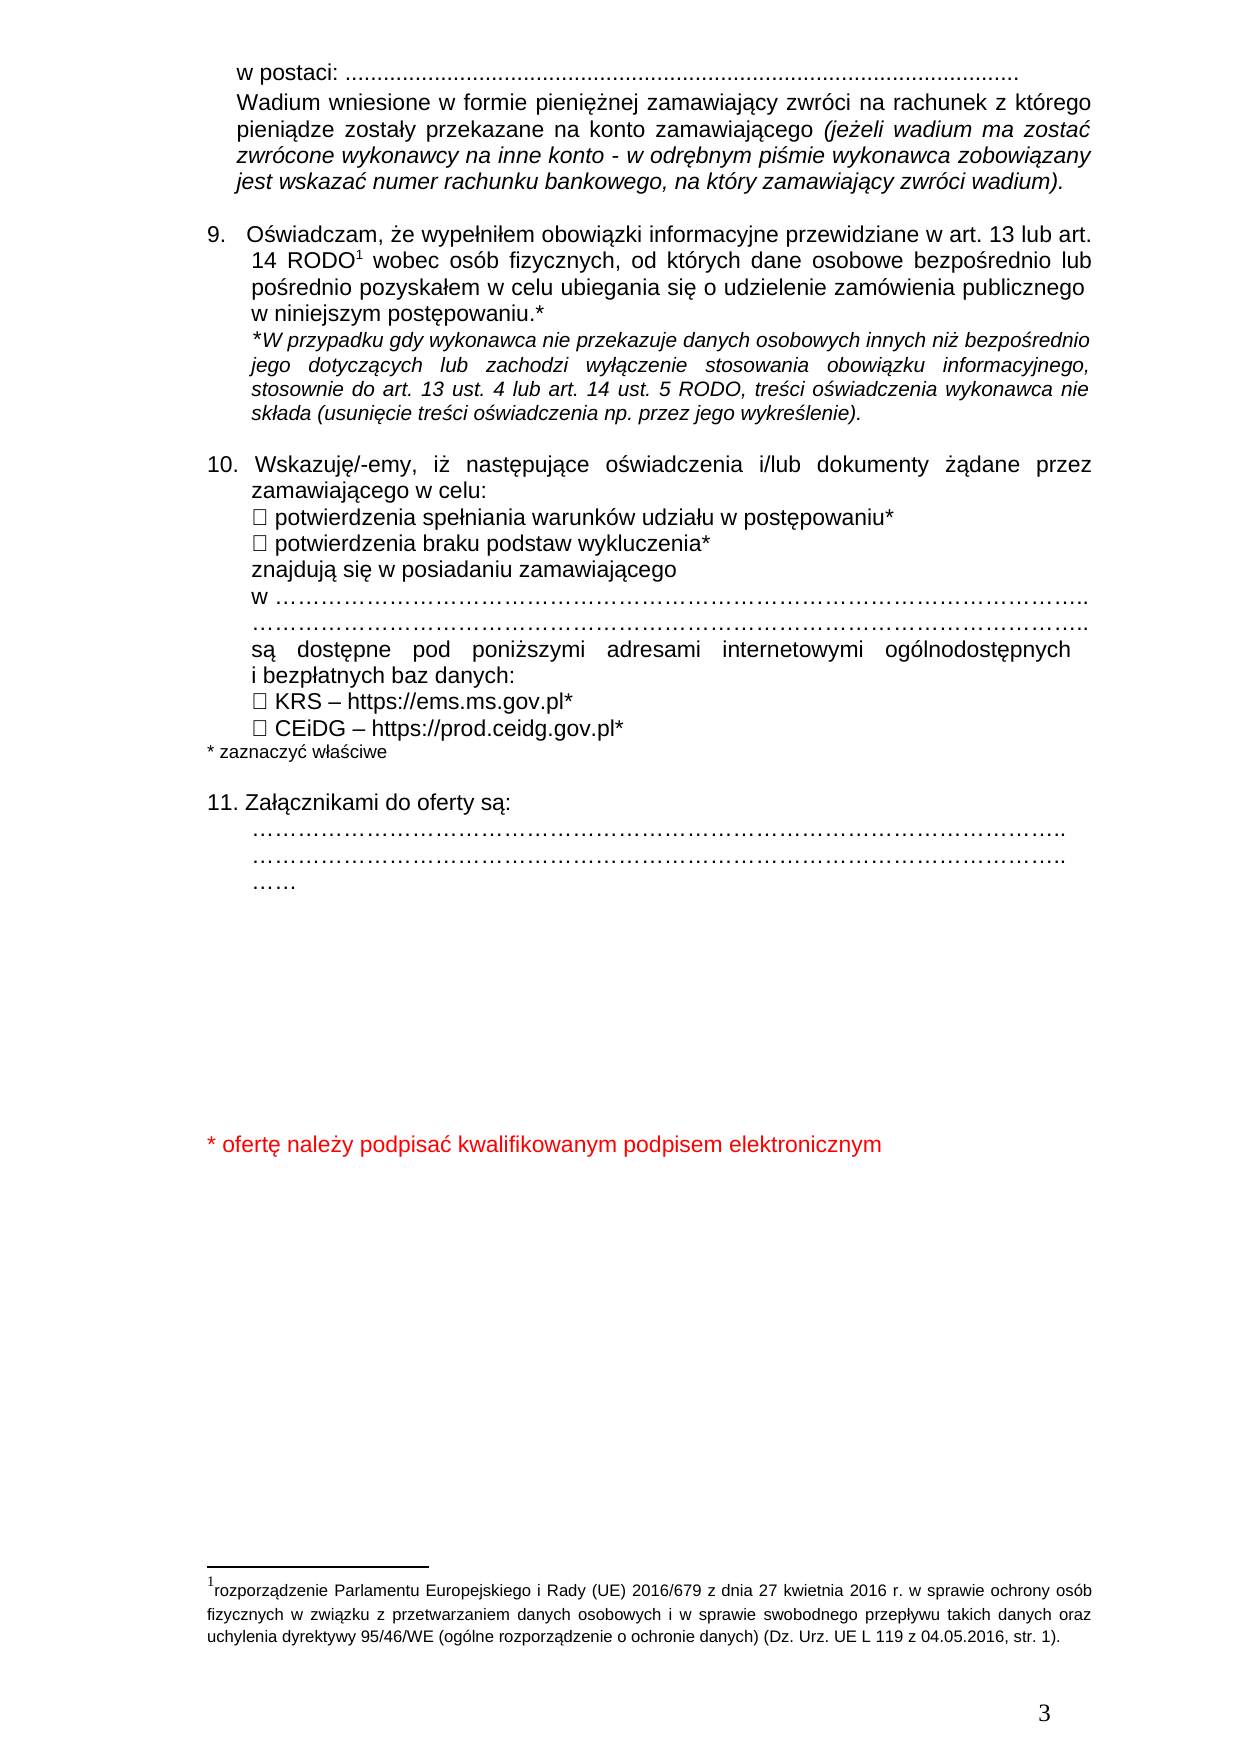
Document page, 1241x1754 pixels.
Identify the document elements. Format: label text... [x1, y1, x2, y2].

text ……………………………………………………………………………………………..……………………………………………………………………………………………..…… [251, 815, 1093, 894]
text  KRS – https://ems.ms.gov.pl* [251, 688, 1093, 714]
text 9. Oświadczam, że wypełniłem obowiązki informacyjne przewidziane w art. 13 lub art. 14 RODO wobec osób fizycznych, od których dane osobowe bezpośrednio lub pośrednio pozyskałem w celu ubiegania się o udzielenie zamówienia publicznego w niniejszym postępowaniu.* [207, 221, 1093, 326]
text ……………………………………………………………………………………………….. [251, 609, 1093, 636]
text  potwierdzenia spełniania warunków udziału w postępowaniu* [251, 504, 1093, 530]
text są dostępne pod poniższymi adresami internetowymi ogólnodostępnych i bezpłatnych baz danych: [251, 636, 1093, 688]
text w postaci: .......................................................................................................... [236, 59, 1093, 85]
text *W przypadku gdy wykonawca nie przekazuje danych osobowych innych niż bezpośrednio jego dotyczących lub zachodzi wyłączenie stosowania obowiązku informacyjnego, stosownie do art. 13 ust. 4 lub art. 14 ust. 5 RODO, treści oświadczenia wykonawca nie składa (usunięcie treści oświadczenia np. przez jego wykreślenie). [207, 326, 1093, 425]
text w …………………………………………………………………………………………….. [251, 583, 1093, 609]
text * ofertę należy podpisać kwalifikowanym podpisem elektronicznym [207, 1131, 1093, 1157]
text Wadium wniesione w formie pieniężnej zamawiający zwróci na rachunek z którego pieniądze zostały przekazane na konto zamawiającego (jeżeli wadium ma zostać zwrócone wykonawcy na inne konto - w odrębnym piśmie wykonawca zobowiązany jest wskazać numer rachunku bankowego, na który zamawiający zwróci wadium). [236, 89, 1093, 195]
text znajdują się w posiadaniu zamawiającego [251, 556, 1093, 583]
text 10. Wskazuję/-emy, iż następujące oświadczenia i/lub dokumenty żądane przez zamawiającego w celu: [207, 451, 1093, 504]
text 11. Załącznikami do oferty są: [207, 789, 1093, 815]
text  CEiDG – https://prod.ceidg.gov.pl* [251, 714, 1093, 741]
text  potwierdzenia braku podstaw wykluczenia* [251, 530, 1093, 556]
text * zaznaczyć właściwe [207, 741, 1093, 762]
